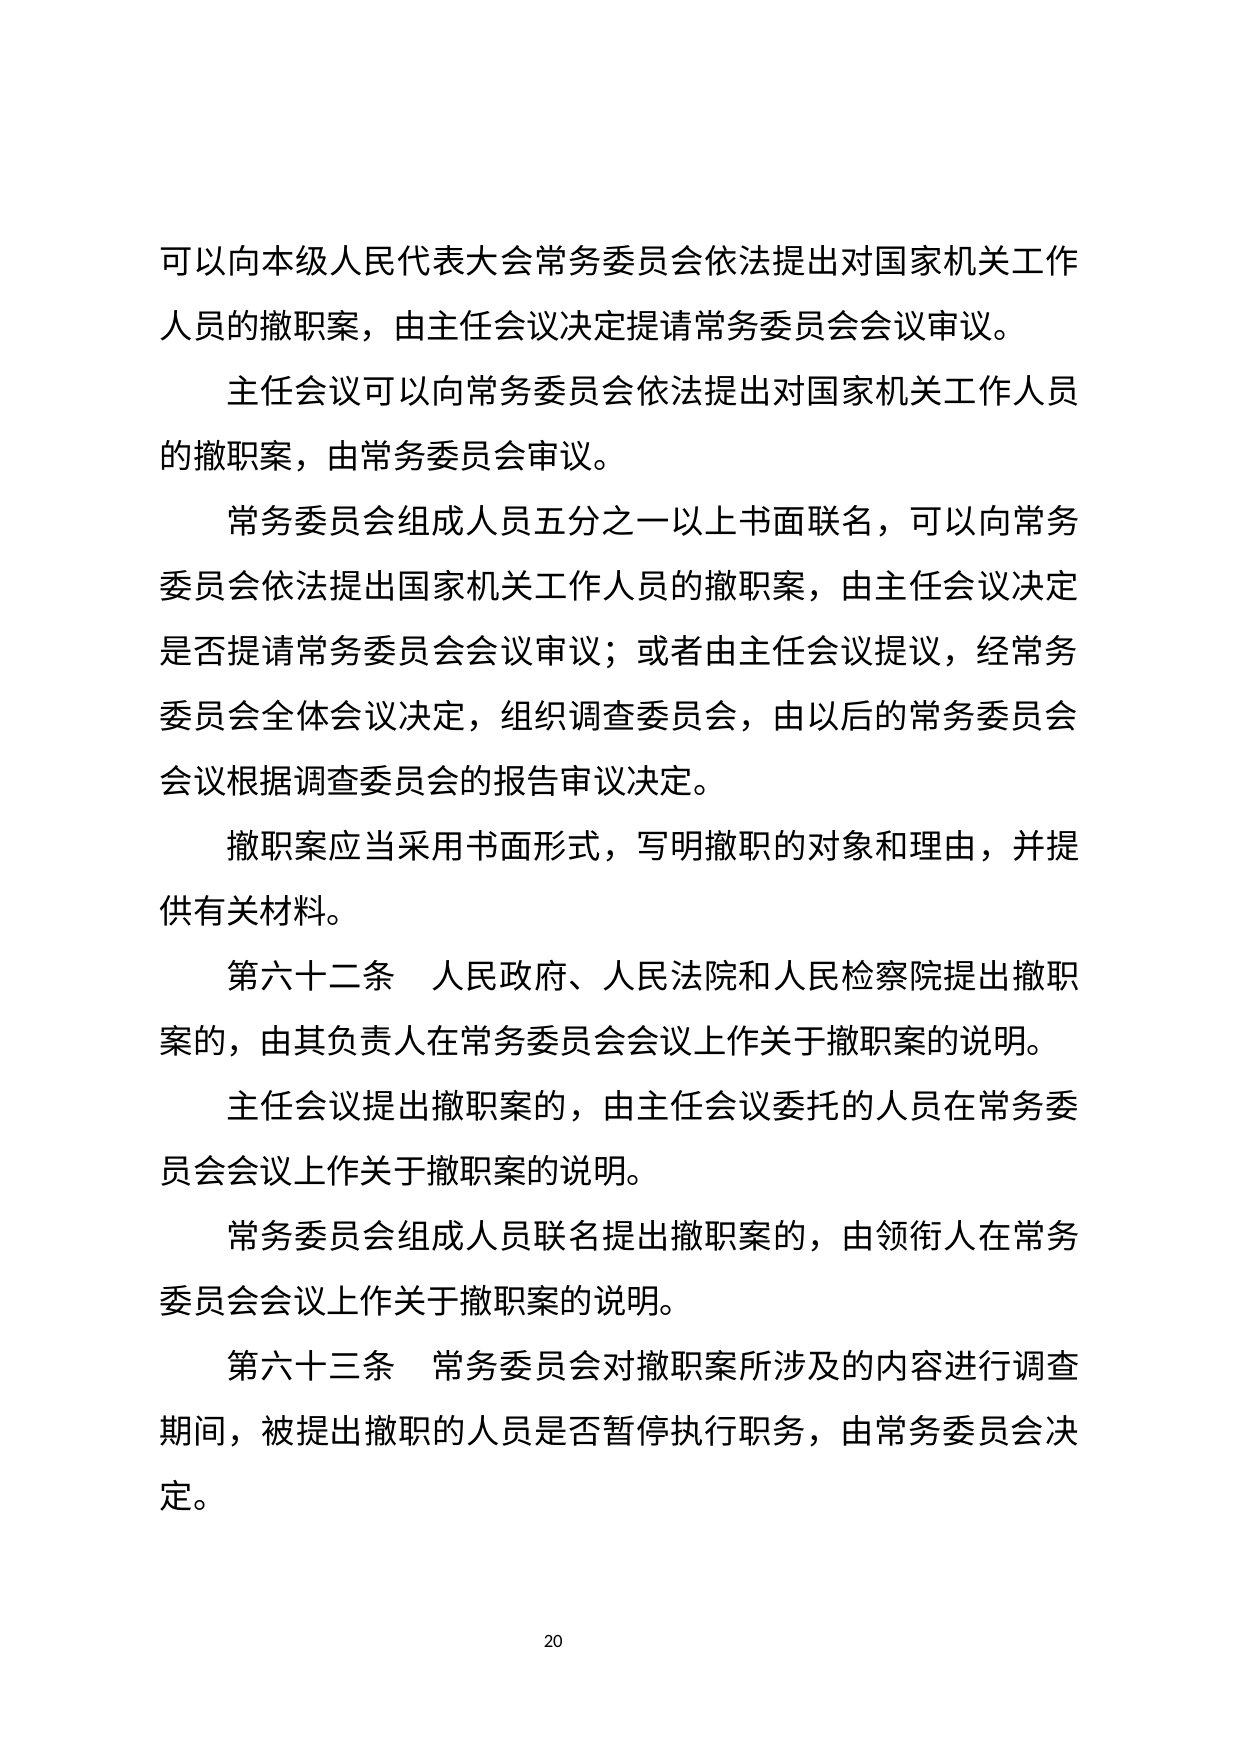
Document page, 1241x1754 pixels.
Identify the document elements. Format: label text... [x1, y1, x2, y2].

text 第六十三条 常务委员会对撤职案所涉及的内容进行调查期间，被提出撤职的人员是否暂停执行职务，由常务委员会决定。 [159, 1332, 1081, 1527]
text 第六十二条 人民政府、人民法院和人民检察院提出撤职案的，由其负责人在常务委员会会议上作关于撤职案的说明。 [159, 942, 1081, 1072]
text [159, 227, 1081, 357]
text 常务委员会组成人员联名提出撤职案的，由领衔人在常务委员会会议上作关于撤职案的说明。 [159, 1202, 1081, 1332]
text 常务委员会组成人员五分之一以上书面联名，可以向常务委员会依法提出国家机关工作人员的撤职案，由主任会议决定是否提请常务委员会会议审议；或者由主任会议提议，经常务委员会全体会议决定，组织调查委员会，由以后的常务委员会会议根据调查委员会的报告审议决定。 [159, 487, 1081, 812]
text 主任会议可以向常务委员会依法提出对国家机关工作人员的撤职案，由常务委员会审议。 [159, 357, 1081, 487]
text 撤职案应当采用书面形式，写明撤职的对象和理由，并提供有关材料。 [159, 812, 1081, 942]
text 主任会议提出撤职案的，由主任会议委托的人员在常务委员会会议上作关于撤职案的说明。 [159, 1072, 1081, 1202]
